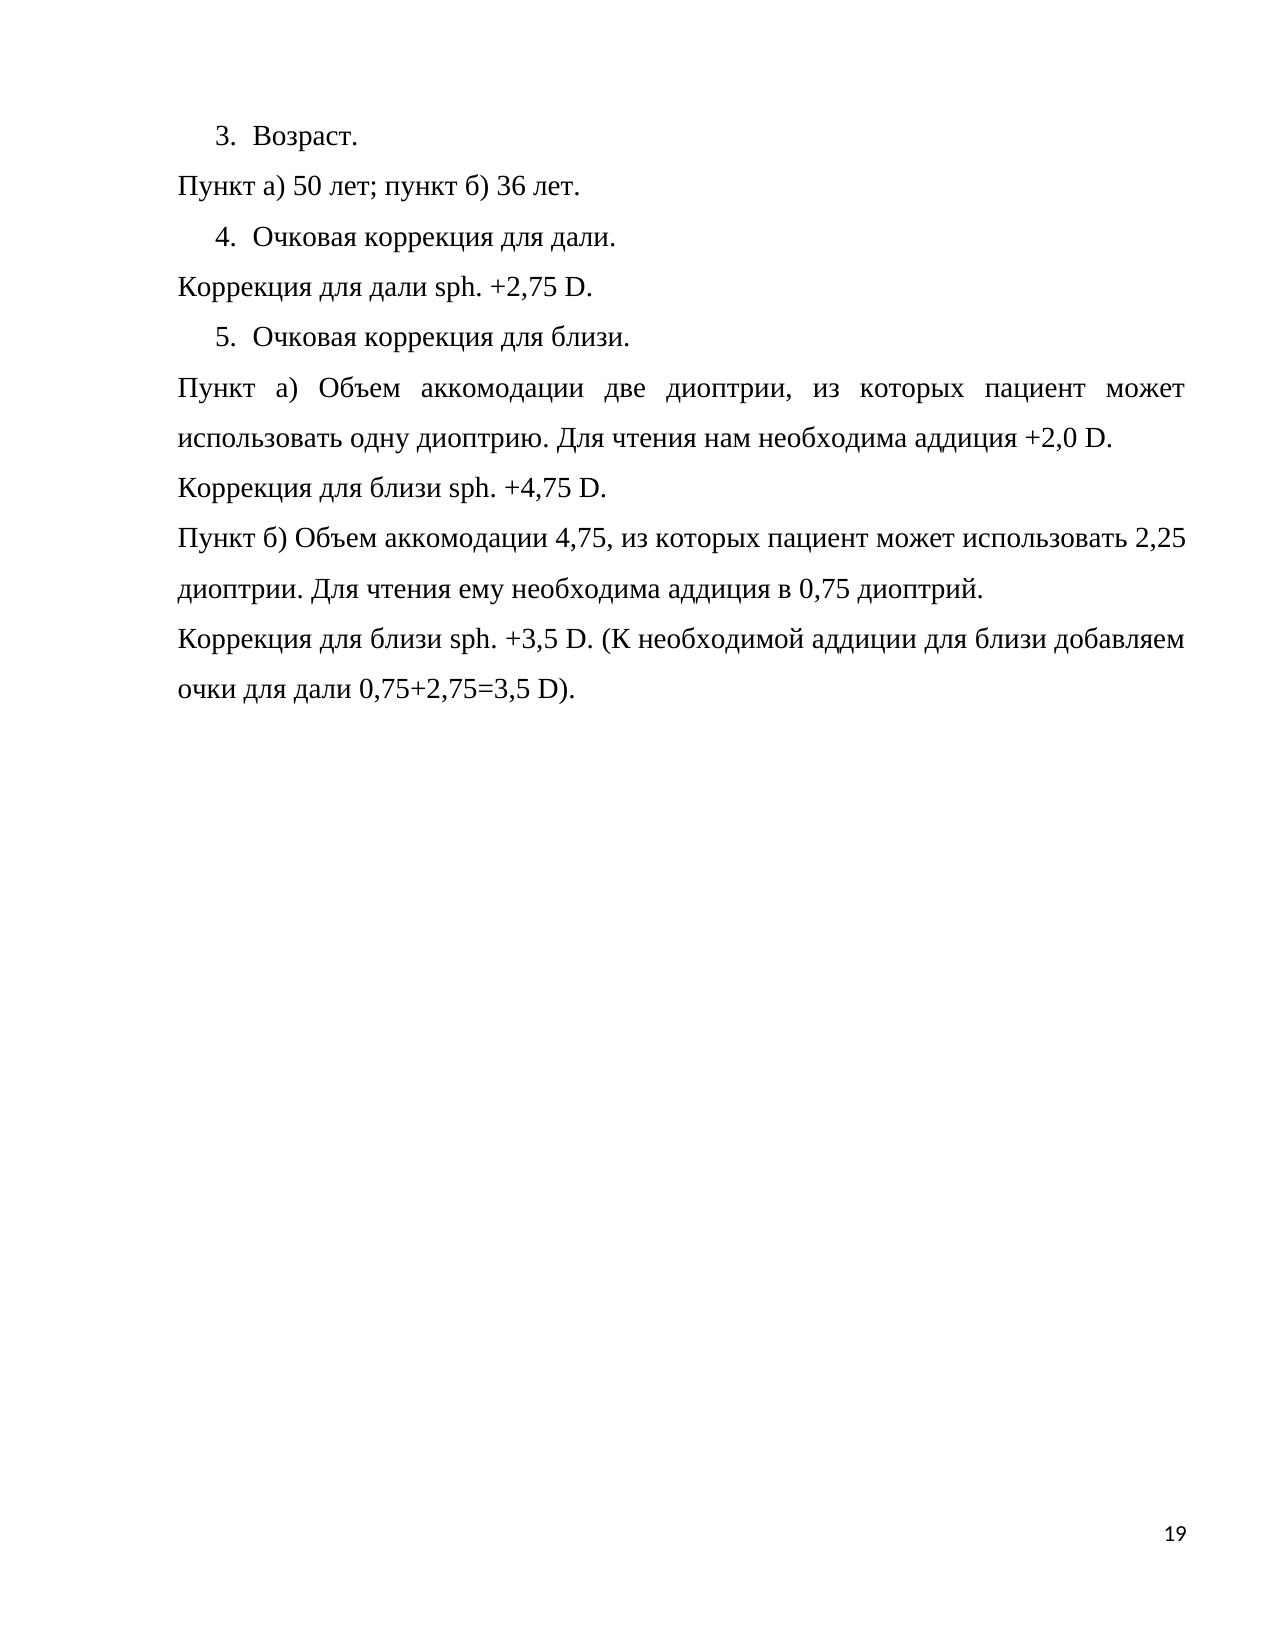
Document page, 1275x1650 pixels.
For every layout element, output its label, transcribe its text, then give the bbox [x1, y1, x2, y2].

list Очковая коррекция для дали. [215, 219, 1186, 252]
text Пункт б) Объем аккомодации 4,75, из которых пациент может использовать 2,25 диоптрии. Для чтения ему необходима аддиция в 0,75 диоптрий. [177, 521, 1186, 604]
list Возраст. [215, 118, 1186, 152]
list Очковая коррекция для близи. [215, 319, 1186, 353]
text Коррекция для близи sph. +3,5 D. (К необходимой аддиции для близи добавляем очки для дали 0,75+2,75=3,5 D). [177, 621, 1186, 705]
text Пункт а) Объем аккомодации две диоптрии, из которых пациент может использовать одну диоптрию. Для чтения нам необходима аддиция +2,0 D. [177, 370, 1186, 453]
text Пункт а) 50 лет; пункт б) 36 лет. [177, 168, 1186, 202]
text Коррекция для дали sph. +2,75 D. [177, 269, 1186, 303]
text Коррекция для близи sph. +4,75 D. [177, 470, 1186, 504]
